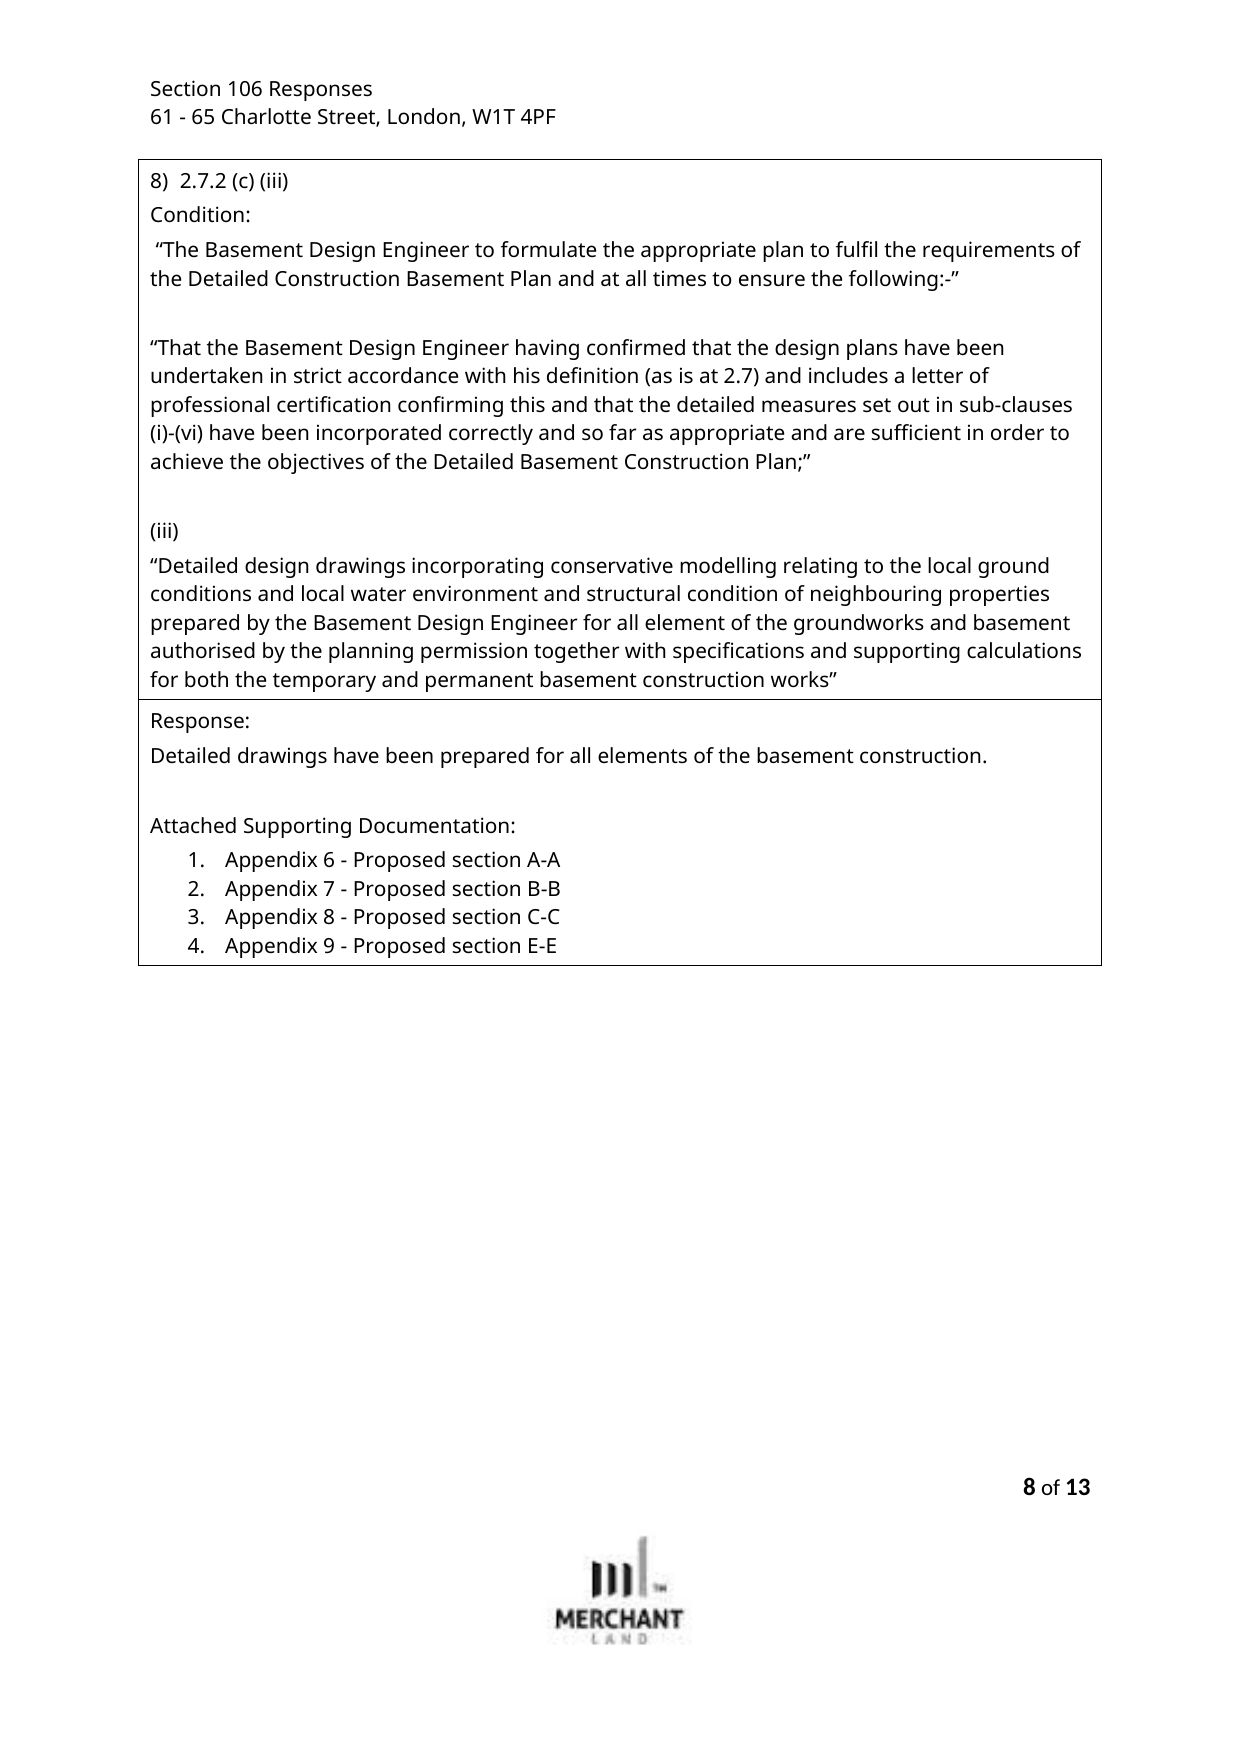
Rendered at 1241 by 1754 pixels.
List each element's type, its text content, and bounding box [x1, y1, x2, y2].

table_cell Response: Detailed drawings have been prepared for all elements of the basement construction. Attached Supporting Documentation: Appendix 6 - Proposed section A-A Appendix 7 - Proposed section B-B Appendix 8 - Proposed section C-C Appendix 9 - Proposed section E-E [139, 700, 1101, 965]
picture [530, 1501, 710, 1681]
table_header 2.7.2 (c) (iii) Condition: “The Basement Design Engineer to formulate the appropriate plan to fulfil the requirements of the Detailed Construction Basement Plan and at all times to ensure the following:-” “That the Basement Design Engineer having confirmed that the design plans have been undertaken in strict accordance with his definition (as is at 2.7) and includes a letter of professional certification confirming this and that the detailed measures set out in sub-clauses (i)-(vi) have been incorporated correctly and so far as appropriate and are sufficient in order to achieve the objectives of the Detailed Basement Construction Plan;” (iii) “Detailed design drawings incorporating conservative modelling relating to the local ground conditions and local water environment and structural condition of neighbouring properties prepared by the Basement Design Engineer for all element of the groundworks and basement authorised by the planning permission together with specifications and supporting calculations for both the temporary and permanent basement construction works” [139, 160, 1101, 699]
